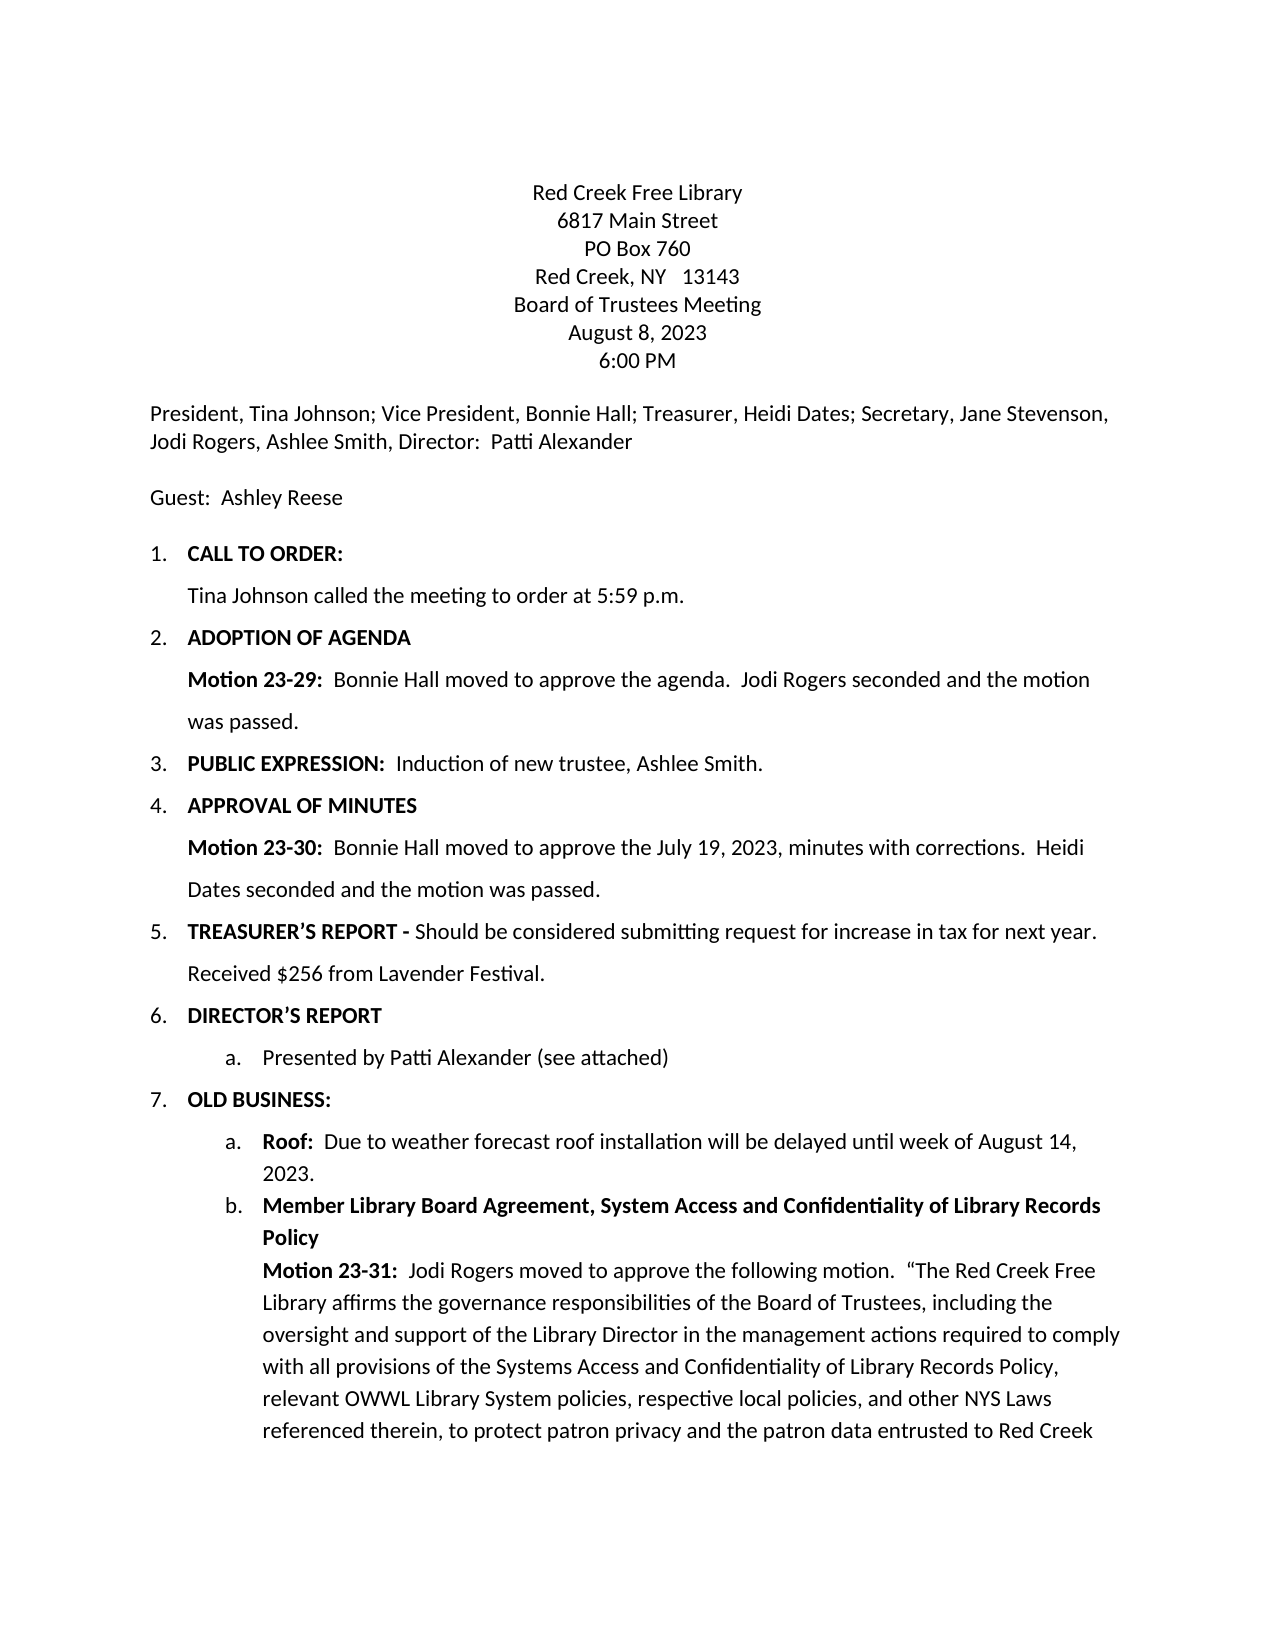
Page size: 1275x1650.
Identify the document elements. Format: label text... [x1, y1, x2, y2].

list Tina Johnson called the meeting to order at 5:59 p.m. [187, 581, 1125, 609]
text August 8, 2023 [150, 318, 1125, 346]
text Board of Trustees Meeting [150, 290, 1125, 318]
list Presented by Patti Alexander (see attached) [225, 1043, 1125, 1071]
text Red Creek, NY 13143 [150, 262, 1125, 290]
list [262, 1256, 1125, 1445]
text PO Box 760 [150, 234, 1125, 262]
list TREASURER’S REPORT - Should be considered submitting request for increase in tax for next year. Received $256 from Lavender Festival. [150, 917, 1125, 987]
list OLD BUSINESS: [150, 1085, 1125, 1113]
text President, Tina Johnson; Vice President, Bonnie Hall; Treasurer, Heidi Dates; Secretary, Jane Stevenson, Jodi Rogers, Ashlee Smith, Director: Patti Alexander [150, 399, 1125, 455]
list Motion 23-29: Bonnie Hall moved to approve the agenda. Jodi Rogers seconded and the motion was passed. [187, 665, 1125, 735]
list CALL TO ORDER: [150, 539, 1125, 567]
text 6:00 PM [150, 346, 1125, 374]
list Member Library Board Agreement, System Access and Confidentiality of Library Records Policy [225, 1191, 1125, 1252]
list Roof: Due to weather forecast roof installation will be delayed until week of August 14, 2023. [225, 1127, 1125, 1187]
text Guest: Ashley Reese [150, 483, 1125, 511]
list ADOPTION OF AGENDA [150, 623, 1125, 651]
list DIRECTOR’S REPORT [150, 1001, 1125, 1029]
list PUBLIC EXPRESSION: Induction of new trustee, Ashlee Smith. [150, 749, 1125, 777]
list Motion 23-30: Bonnie Hall moved to approve the July 19, 2023, minutes with corrections. Heidi Dates seconded and the motion was passed. [187, 833, 1125, 903]
text 6817 Main Street [150, 206, 1125, 234]
text Red Creek Free Library [150, 178, 1125, 206]
list APPROVAL OF MINUTES [150, 791, 1125, 819]
